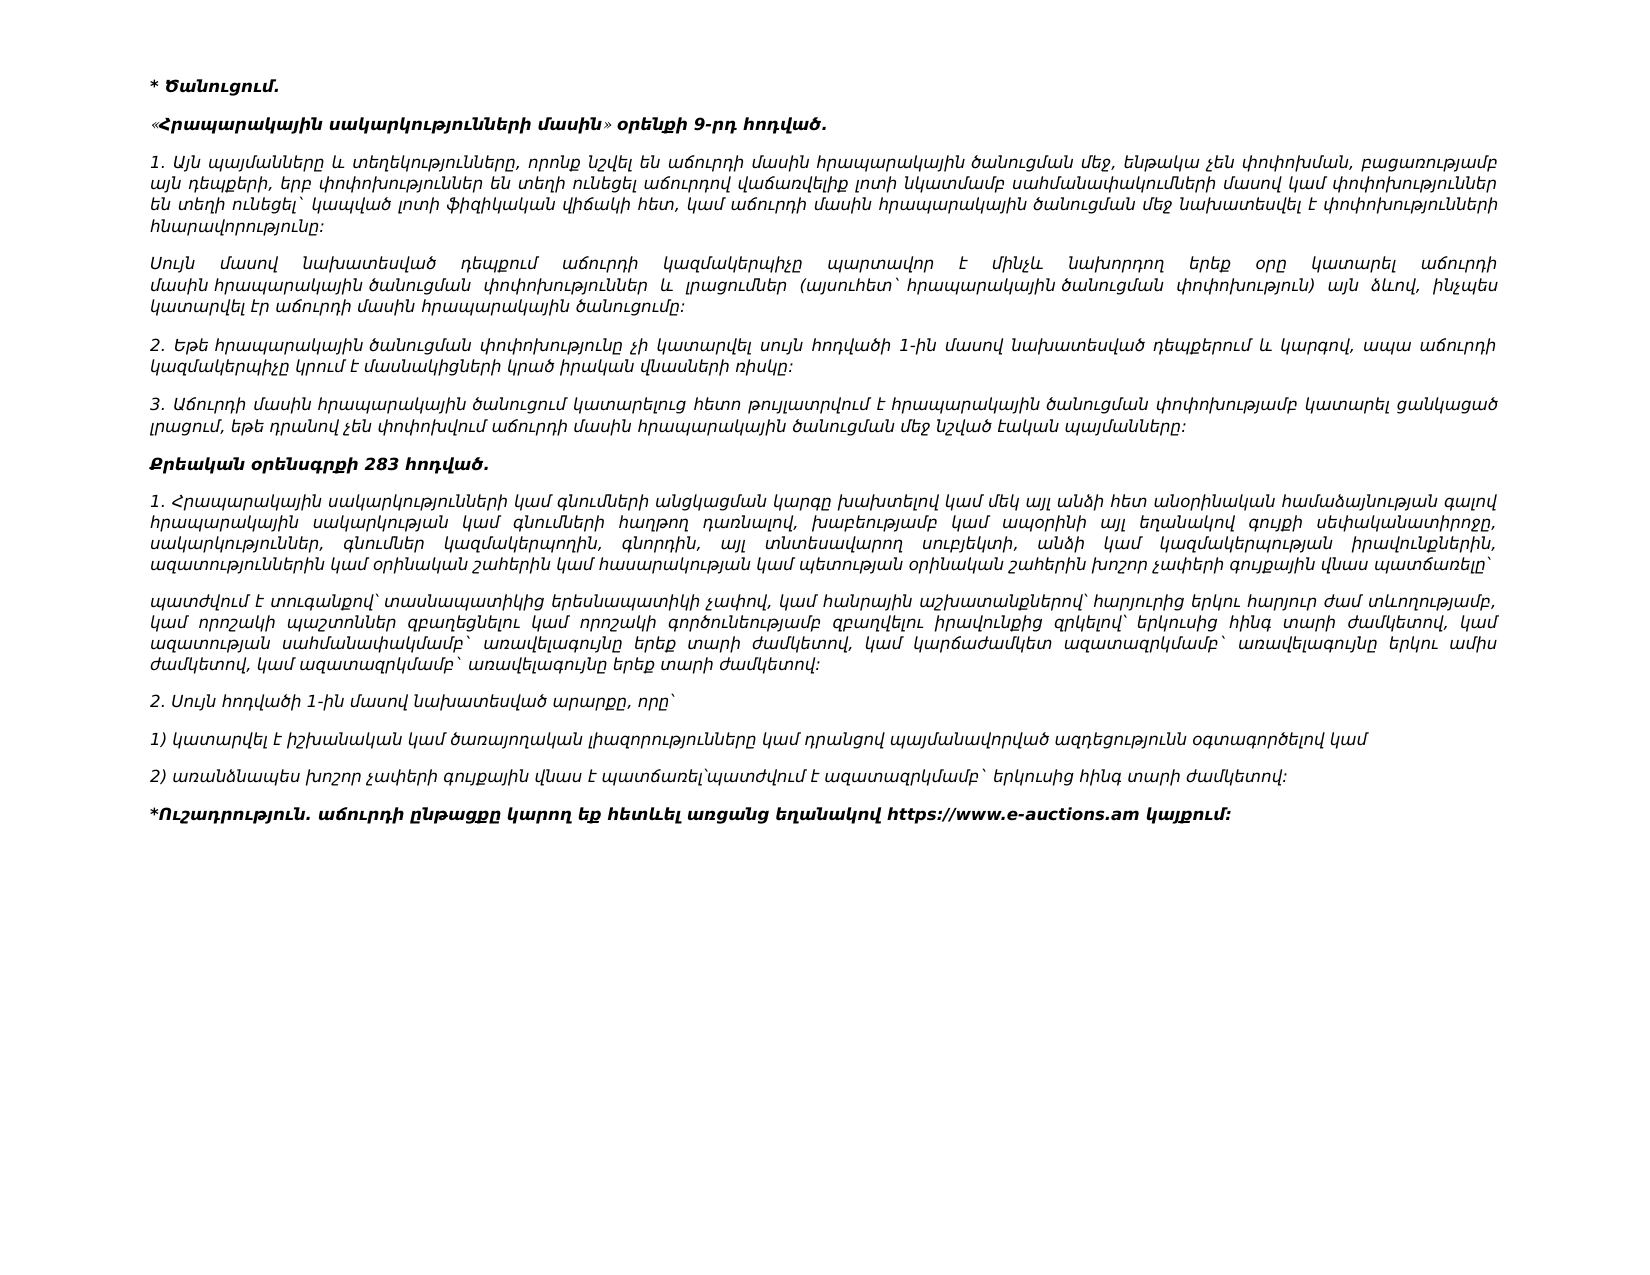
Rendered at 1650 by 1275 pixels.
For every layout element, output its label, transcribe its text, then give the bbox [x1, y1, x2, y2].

text 3. Աճուրդի մասին հրապարակային ծանուցում կատարելուց հետո թույլատրվում է հրապարակային ծանուցման փոփոխությամբ կատարել ցանկացած լրացում, եթե դրանով չեն փոփոխվում աճուրդի մասին հրապարակային ծանուցման մեջ նշված էական պայմանները: [150, 394, 1500, 436]
text պատժվում է տուգանքով՝ տասնապատիկից երեսնապատիկի չափով, կամ հանրային աշխատանքներով՝ հարյուրից երկու հարյուր ժամ տևողությամբ, կամ որոշակի պաշտոններ զբաղեցնելու կամ որոշակի գործունեությամբ զբաղվելու իրավունքից զրկելով՝ երկուսից հինգ տարի ժամկետով, կամ ազատության սահմանափակմամբ` առավելագույնը երեք տարի ժամկետով, կամ կարճաժամկետ ազատազրկմամբ` առավելագույնը երկու ամիս ժամկետով, կամ ազատազրկմամբ` առավելագույնը երեք տարի ժամկետով: [150, 592, 1500, 674]
text * Ծանուցում․ [150, 56, 1500, 96]
text 2) առանձնապես խոշոր չափերի գույքային վնաս է պատճառել՝պատժվում է ազատազրկմամբ` երկուսից հինգ տարի ժամկետով: [150, 767, 1500, 787]
text 1. Հրապարակային սակարկությունների կամ գնումների անցկացման կարգը խախտելով կամ մեկ այլ անձի հետ անօրինական համաձայնության գալով հրապարակային սակարկության կամ գնումների հաղթող դառնալով, խաբեությամբ կամ ապօրինի այլ եղանակով գույքի սեփականատիրոջը, սակարկություններ, գնումներ կազմակերպողին, գնորդին, այլ տնտեսավարող սուբյեկտի, անձի կամ կազմակերպության իրավունքներին, ազատություններին կամ օրինական շահերին կամ հասարակության կամ պետության օրինական շահերին խոշոր չափերի գույքային վնաս պատճառելը՝ [150, 492, 1500, 574]
text Սույն մասով նախատեսված դեպքում աճուրդի կազմակերպիչը պարտավոր է մինչև նախորդող երեք օրը կատարել աճուրդի մասին հրապարակային ծանուցման փոփոխություններ և լրացումներ (այսուհետ` հրապարակային ծանուցման փոփոխություն) այն ձևով, ինչպես կատարվել էր աճուրդի մասին հրապարակային ծանուցումը: [150, 254, 1500, 317]
text 1) կատարվել է իշխանական կամ ծառայողական լիազորությունները կամ դրանցով պայմանավորված ազդեցությունն օգտագործելով կամ [150, 730, 1500, 749]
text Քրեական օրենսգրքի 283 հոդված․ [150, 455, 1500, 474]
text Հրապարակային սակարկությունների մասին օրենքի 9-րդ հոդված․ [150, 114, 1500, 134]
text 1. Այն պայմանները և տեղեկությունները, որոնք նշվել են աճուրդի մասին հրապարակային ծանուցման մեջ, ենթակա չեն փոփոխման, բացառությամբ այն դեպքերի, երբ փոփոխություններ են տեղի ունեցել աճուրդով վաճառվելիք լոտի նկատմամբ սահմանափակումների մասով կամ փոփոխություններ են տեղի ունեցել` կապված լոտի ֆիզիկական վիճակի հետ, կամ աճուրդի մասին հրապարակային ծանուցման մեջ նախատեսվել է փոփոխությունների հնարավորությունը: [150, 152, 1500, 236]
text *Ուշադրություն. աճուրդի ընթացքը կարող եք հետևել առցանց եղանակով https://www.e-auctions.am կայքում։ [150, 805, 1500, 824]
text 2. Եթե հրապարակային ծանուցման փոփոխությունը չի կատարվել սույն հոդվածի 1-ին մասով նախատեսված դեպքերում և կարգով, ապա աճուրդի կազմակերպիչը կրում է մասնակիցների կրած իրական վնասների ռիսկը: [150, 335, 1500, 376]
text 2. Սույն հոդվածի 1-ին մասով նախատեսված արարքը, որը՝ [150, 692, 1500, 712]
